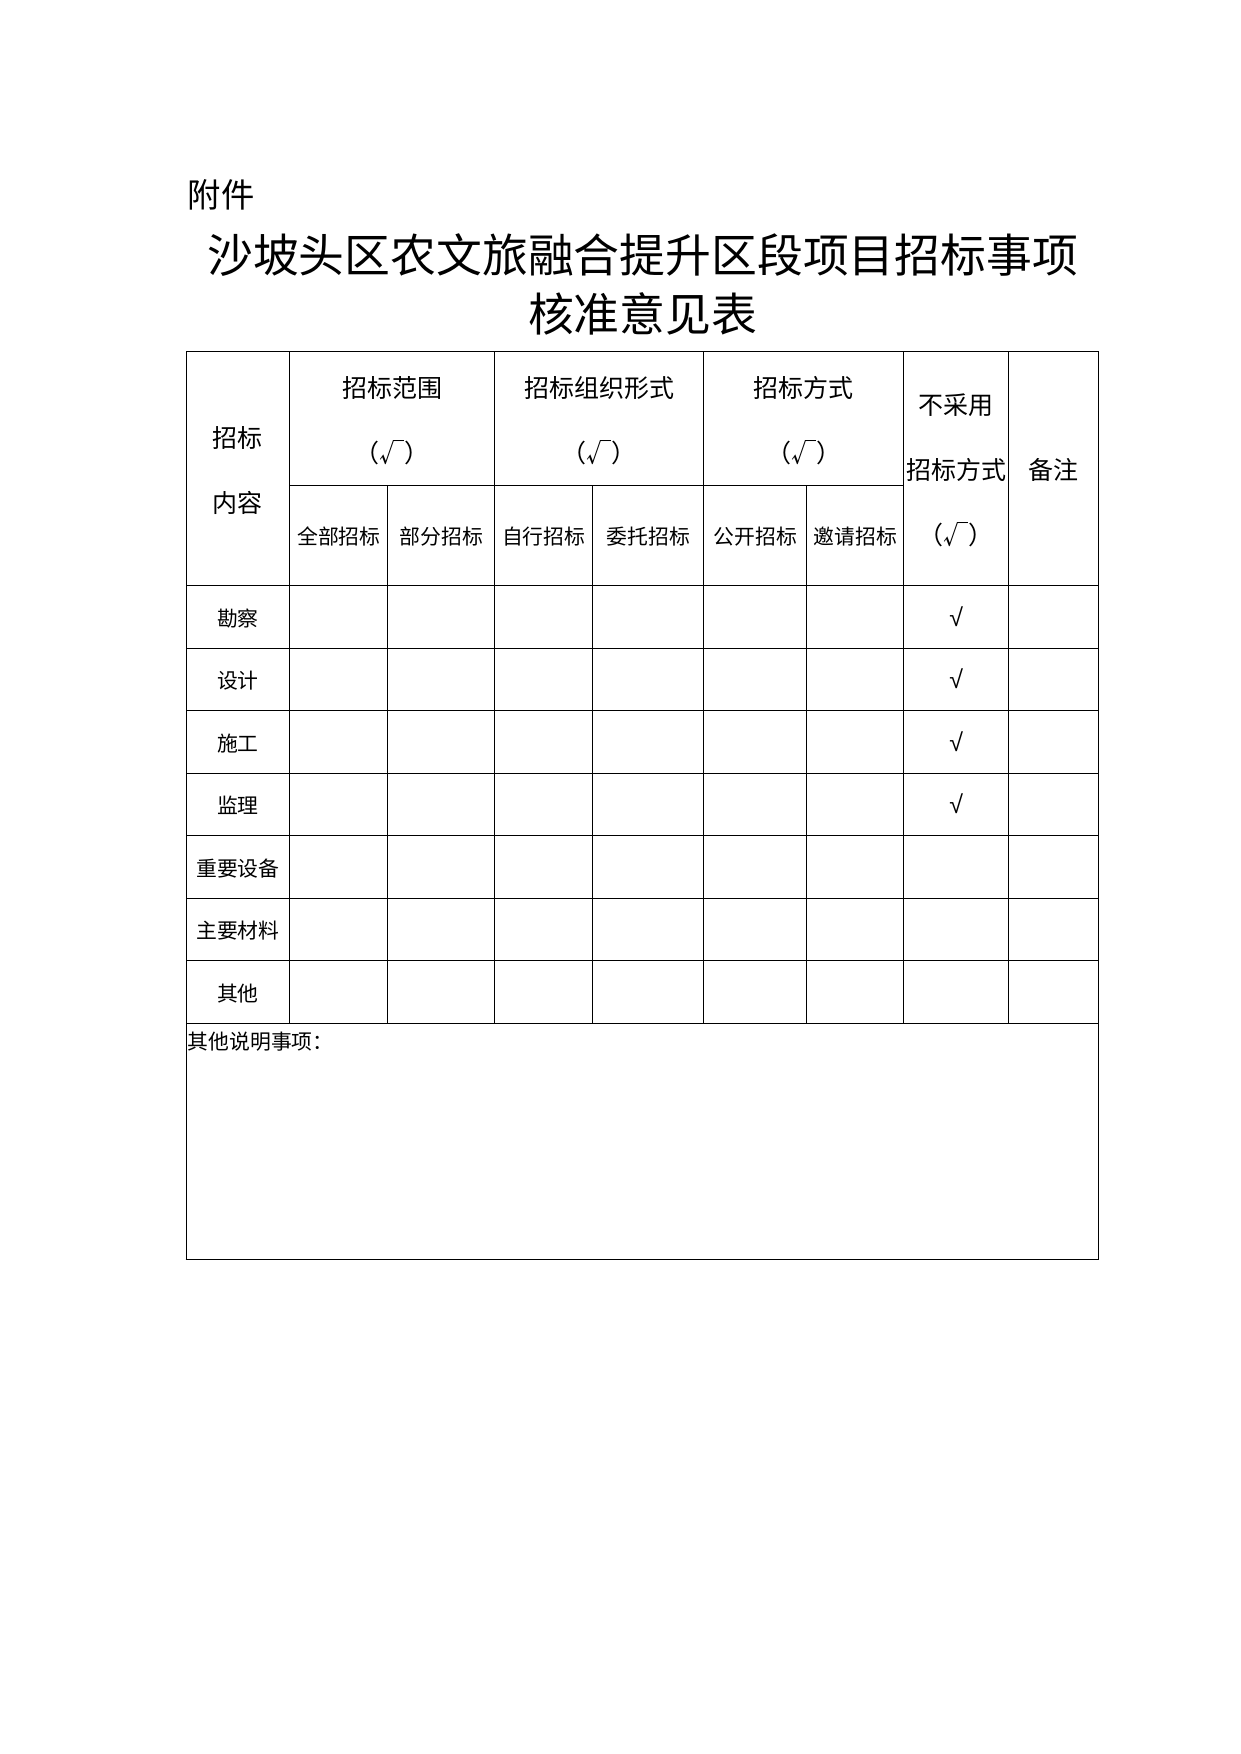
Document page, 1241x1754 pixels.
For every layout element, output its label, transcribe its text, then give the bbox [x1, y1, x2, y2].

table_cell [704, 711, 806, 773]
table_cell √ [904, 711, 1008, 773]
table_cell [593, 961, 703, 1023]
table_cell 部分招标 [388, 486, 494, 585]
table_cell [807, 649, 903, 710]
table_cell [704, 836, 806, 898]
table_cell 自行招标 [495, 486, 592, 585]
table_cell [290, 586, 387, 648]
table_cell [807, 711, 903, 773]
table_cell 施工 [187, 711, 289, 773]
text 附件 [187, 162, 1053, 218]
table_cell 邀请招标 [807, 486, 903, 585]
table_cell √ [904, 586, 1008, 648]
table_cell [495, 836, 592, 898]
table_cell 其他说明事项： [187, 1024, 1098, 1259]
table_cell 委托招标 [593, 486, 703, 585]
table_cell [704, 586, 806, 648]
table_cell [388, 711, 494, 773]
table_cell [388, 961, 494, 1023]
table_cell [593, 586, 703, 648]
table_cell [290, 961, 387, 1023]
table_cell [1009, 774, 1098, 835]
table_cell [704, 899, 806, 960]
table_cell [807, 774, 903, 835]
table_cell [388, 774, 494, 835]
table_cell [388, 649, 494, 710]
table_header 沙坡头区农文旅融合提升区段项目招标事项核准意见表 [186, 218, 1099, 351]
table_cell [593, 836, 703, 898]
table_cell [290, 899, 387, 960]
table_cell 主要材料 [187, 899, 289, 960]
table_cell [495, 899, 592, 960]
table_cell [904, 961, 1008, 1023]
table_cell [495, 961, 592, 1023]
table_cell [704, 649, 806, 710]
table_cell 不采用 招标方式 （√） [904, 352, 1008, 585]
table_cell 招标方式 （√） [704, 352, 903, 485]
table_cell 重要设备 [187, 836, 289, 898]
table_cell 招标组织形式 （√） [495, 352, 703, 485]
table_cell [904, 899, 1008, 960]
table_cell 勘察 [187, 586, 289, 648]
table_cell [290, 836, 387, 898]
table_cell [593, 711, 703, 773]
table_cell [495, 586, 592, 648]
table_cell [1009, 961, 1098, 1023]
table_cell [388, 899, 494, 960]
table_cell 招标范围 （√） [290, 352, 494, 485]
table_cell [807, 961, 903, 1023]
table_cell √ [904, 649, 1008, 710]
table_cell √ [904, 774, 1008, 835]
table_cell [495, 649, 592, 710]
table_cell [290, 711, 387, 773]
table_cell [388, 836, 494, 898]
table_cell [290, 649, 387, 710]
table_cell [593, 774, 703, 835]
table_cell [807, 899, 903, 960]
table_cell [704, 774, 806, 835]
table_cell 公开招标 [704, 486, 806, 585]
table_cell 设计 [187, 649, 289, 710]
table_cell [290, 774, 387, 835]
table_cell [1009, 836, 1098, 898]
table_cell [1009, 899, 1098, 960]
table_cell 监理 [187, 774, 289, 835]
table_cell [904, 836, 1008, 898]
table_cell 全部招标 [290, 486, 387, 585]
table_cell [807, 586, 903, 648]
table_cell [593, 899, 703, 960]
table_cell [593, 649, 703, 710]
table_cell 其他 [187, 961, 289, 1023]
table_cell [1009, 586, 1098, 648]
table_cell [495, 774, 592, 835]
table_cell [704, 961, 806, 1023]
table_cell [1009, 711, 1098, 773]
table_cell [1009, 649, 1098, 710]
table_cell [807, 836, 903, 898]
table_cell 备注 [1009, 352, 1098, 585]
table_cell [495, 711, 592, 773]
table_cell [388, 586, 494, 648]
table_cell 招标 内容 [187, 352, 289, 585]
